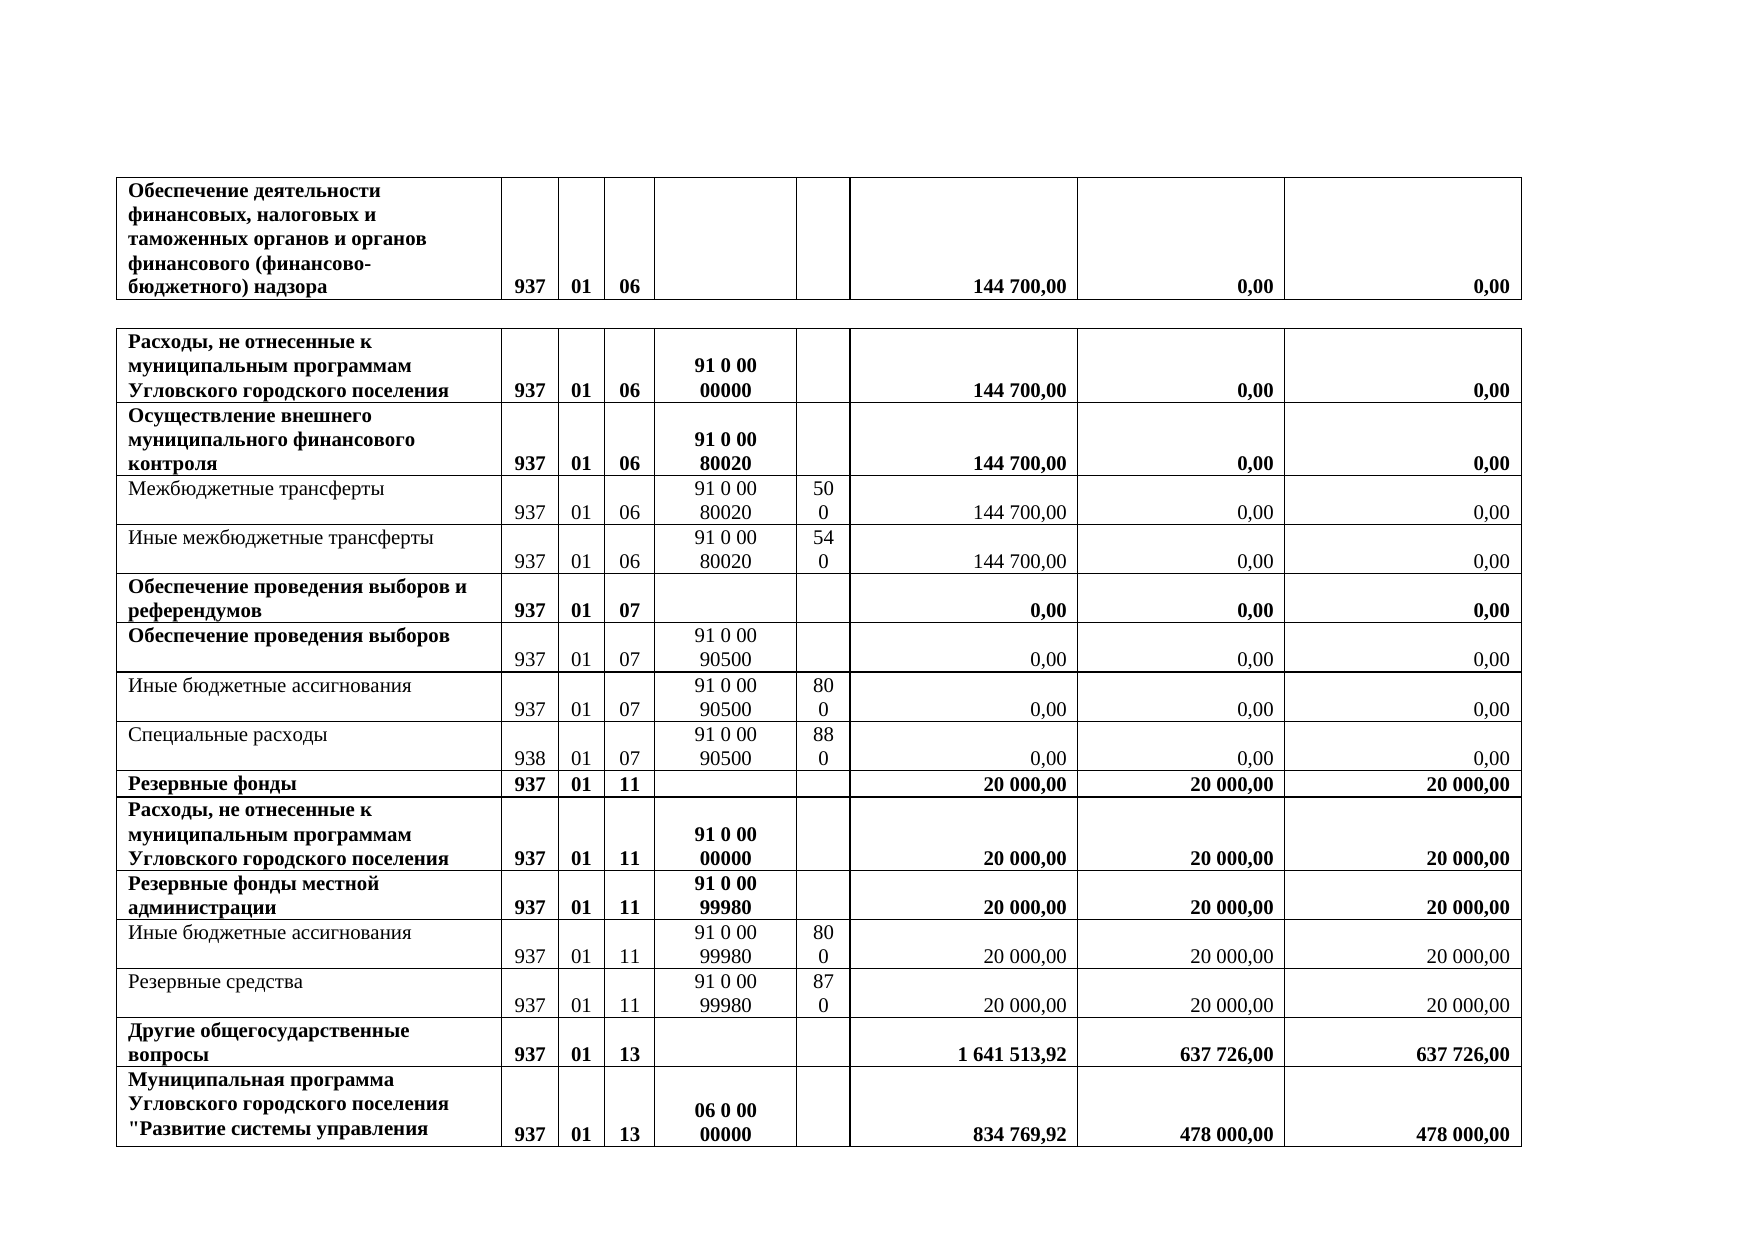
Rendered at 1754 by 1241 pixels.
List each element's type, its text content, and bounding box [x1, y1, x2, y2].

table_cell [655, 178, 796, 298]
table_cell 01 [559, 178, 604, 298]
table_cell 11 [605, 771, 654, 796]
table_cell 0,00 [851, 722, 1077, 770]
table_cell 937 [502, 1067, 558, 1146]
table_cell 20 000,00 [1285, 969, 1521, 1017]
table_header 937 [502, 329, 558, 402]
table_cell 637 726,00 [1285, 1018, 1521, 1066]
table_cell 937 [502, 525, 558, 573]
table_cell 20 000,00 [851, 871, 1077, 919]
table_cell 0,00 [1285, 623, 1521, 671]
table_header 0,00 [1078, 329, 1284, 402]
table_cell 07 [605, 623, 654, 671]
table_cell 0,00 [1078, 574, 1284, 622]
table_cell 91 0 00 80020 [655, 403, 796, 475]
table_cell 0,00 [851, 623, 1077, 671]
table_cell 07 [605, 673, 654, 721]
table_cell Расходы, не отнесенные к муниципальным программам Угловского городского поселения [117, 798, 501, 869]
table_cell 91 0 00 90500 [655, 722, 796, 770]
table_cell 01 [559, 920, 604, 968]
table_cell 01 [559, 722, 604, 770]
table_cell 0,00 [1285, 178, 1521, 298]
table_cell [797, 1067, 849, 1146]
table_cell Резервные фонды [117, 771, 501, 796]
table_cell 0,00 [851, 574, 1077, 622]
table_cell 06 [605, 525, 654, 573]
table_cell 07 [605, 574, 654, 622]
table_cell 0,00 [851, 673, 1077, 721]
table_cell 20 000,00 [1078, 871, 1284, 919]
table_cell 937 [502, 574, 558, 622]
table_cell 870 [797, 969, 849, 1017]
table_cell 0,00 [1078, 673, 1284, 721]
table_cell 01 [559, 1018, 604, 1066]
table_cell 13 [605, 1067, 654, 1146]
table_cell 01 [559, 871, 604, 919]
table_header 06 [605, 329, 654, 402]
table_cell 01 [559, 525, 604, 573]
table_cell Иные межбюджетные трансферты [117, 525, 501, 573]
table_header Расходы, не отнесенные к муниципальным программам Угловского городского поселения [117, 329, 501, 402]
table_cell Другие общегосударственные вопросы [117, 1018, 501, 1066]
table_cell 91 0 00 00000 [655, 798, 796, 869]
table_cell 20 000,00 [851, 798, 1077, 869]
table_cell [797, 403, 849, 475]
table_cell 06 [605, 403, 654, 475]
table_cell 01 [559, 969, 604, 1017]
table_cell 01 [559, 798, 604, 869]
table_cell [797, 871, 849, 919]
table_cell 91 0 00 99980 [655, 969, 796, 1017]
table_cell 20 000,00 [1285, 771, 1521, 796]
table_cell 20 000,00 [851, 771, 1077, 796]
table_cell 20 000,00 [1078, 920, 1284, 968]
table_cell 478 000,00 [1078, 1067, 1284, 1146]
table_cell 0,00 [1078, 722, 1284, 770]
table_cell 20 000,00 [851, 920, 1077, 968]
table_cell Осуществление внешнего муниципального финансового контроля [117, 403, 501, 475]
table_cell 800 [797, 920, 849, 968]
table_cell 937 [502, 798, 558, 869]
table_cell [797, 623, 849, 671]
table_cell 01 [559, 623, 604, 671]
table_cell 637 726,00 [1078, 1018, 1284, 1066]
table_cell Резервные средства [117, 969, 501, 1017]
table_cell [797, 771, 849, 796]
table_cell Обеспечение проведения выборов [117, 623, 501, 671]
table_cell 0,00 [1078, 178, 1284, 298]
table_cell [117, 1067, 501, 1146]
table_cell 800 [797, 673, 849, 721]
table_header 0,00 [1285, 329, 1521, 402]
table_cell 01 [559, 1067, 604, 1146]
table_cell 07 [605, 722, 654, 770]
table_cell 0,00 [1285, 673, 1521, 721]
table_cell 144 700,00 [851, 178, 1077, 298]
table_cell 144 700,00 [851, 403, 1077, 475]
table_cell 937 [502, 403, 558, 475]
table_cell [655, 771, 796, 796]
table_cell 13 [605, 1018, 654, 1066]
table_cell 20 000,00 [1285, 920, 1521, 968]
table_cell 0,00 [1078, 476, 1284, 524]
table_cell 0,00 [1285, 403, 1521, 475]
table_cell 11 [605, 798, 654, 869]
table_cell [655, 574, 796, 622]
table_cell 91 0 00 90500 [655, 623, 796, 671]
table_cell 20 000,00 [1078, 969, 1284, 1017]
table_cell 91 0 00 90500 [655, 673, 796, 721]
table_header [797, 329, 849, 402]
table_cell 01 [559, 771, 604, 796]
table_cell 91 0 00 80020 [655, 476, 796, 524]
table_cell 937 [502, 178, 558, 298]
table_cell 01 [559, 403, 604, 475]
table_cell 11 [605, 920, 654, 968]
table_cell 91 0 00 99980 [655, 871, 796, 919]
table_cell 20 000,00 [1285, 798, 1521, 869]
table_cell 06 0 00 00000 [655, 1067, 796, 1146]
table_cell 20 000,00 [1078, 771, 1284, 796]
table_cell 20 000,00 [1078, 798, 1284, 869]
table_cell [797, 798, 849, 869]
table_cell 0,00 [1078, 403, 1284, 475]
table_cell 0,00 [1285, 722, 1521, 770]
table_cell 937 [502, 623, 558, 671]
table_cell 1 641 513,92 [851, 1018, 1077, 1066]
table_cell [797, 574, 849, 622]
table_cell 0,00 [1078, 623, 1284, 671]
table_cell 0,00 [1078, 525, 1284, 573]
table_cell Обеспечение деятельности финансовых, налоговых и таможенных органов и органов финансового (финансово-бюджетного) надзора [117, 178, 501, 298]
table_header 144 700,00 [851, 329, 1077, 402]
table_cell 20 000,00 [851, 969, 1077, 1017]
table_cell 937 [502, 1018, 558, 1066]
table_cell 0,00 [1285, 525, 1521, 573]
table_cell 478 000,00 [1285, 1067, 1521, 1146]
table_cell 937 [502, 771, 558, 796]
table_cell 500 [797, 476, 849, 524]
table_cell 20 000,00 [1285, 871, 1521, 919]
table_cell 06 [605, 476, 654, 524]
table_cell Иные бюджетные ассигнования [117, 673, 501, 721]
table_cell 144 700,00 [851, 525, 1077, 573]
table_cell 880 [797, 722, 849, 770]
table_cell [797, 1018, 849, 1066]
table_cell 834 769,92 [851, 1067, 1077, 1146]
table_cell 01 [559, 574, 604, 622]
table_cell 01 [559, 673, 604, 721]
table_cell 91 0 00 80020 [655, 525, 796, 573]
table_cell 937 [502, 920, 558, 968]
table_cell 06 [605, 178, 654, 298]
table_cell Специальные расходы [117, 722, 501, 770]
table_cell Иные бюджетные ассигнования [117, 920, 501, 968]
table_cell Обеспечение проведения выборов и референдумов [117, 574, 501, 622]
table_cell 11 [605, 871, 654, 919]
table_cell 11 [605, 969, 654, 1017]
table_cell Резервные фонды местной администрации [117, 871, 501, 919]
table_cell 937 [502, 969, 558, 1017]
table_cell 01 [559, 476, 604, 524]
table_cell [655, 1018, 796, 1066]
table_cell 144 700,00 [851, 476, 1077, 524]
table_header 91 0 00 00000 [655, 329, 796, 402]
table_cell 937 [502, 871, 558, 919]
table_cell 937 [502, 673, 558, 721]
table_cell 0,00 [1285, 574, 1521, 622]
table_cell [797, 178, 849, 298]
table_header 01 [559, 329, 604, 402]
table_cell 0,00 [1285, 476, 1521, 524]
table_cell 938 [502, 722, 558, 770]
table_cell 937 [502, 476, 558, 524]
table_cell 540 [797, 525, 849, 573]
table_cell Межбюджетные трансферты [117, 476, 501, 524]
table_cell 91 0 00 99980 [655, 920, 796, 968]
